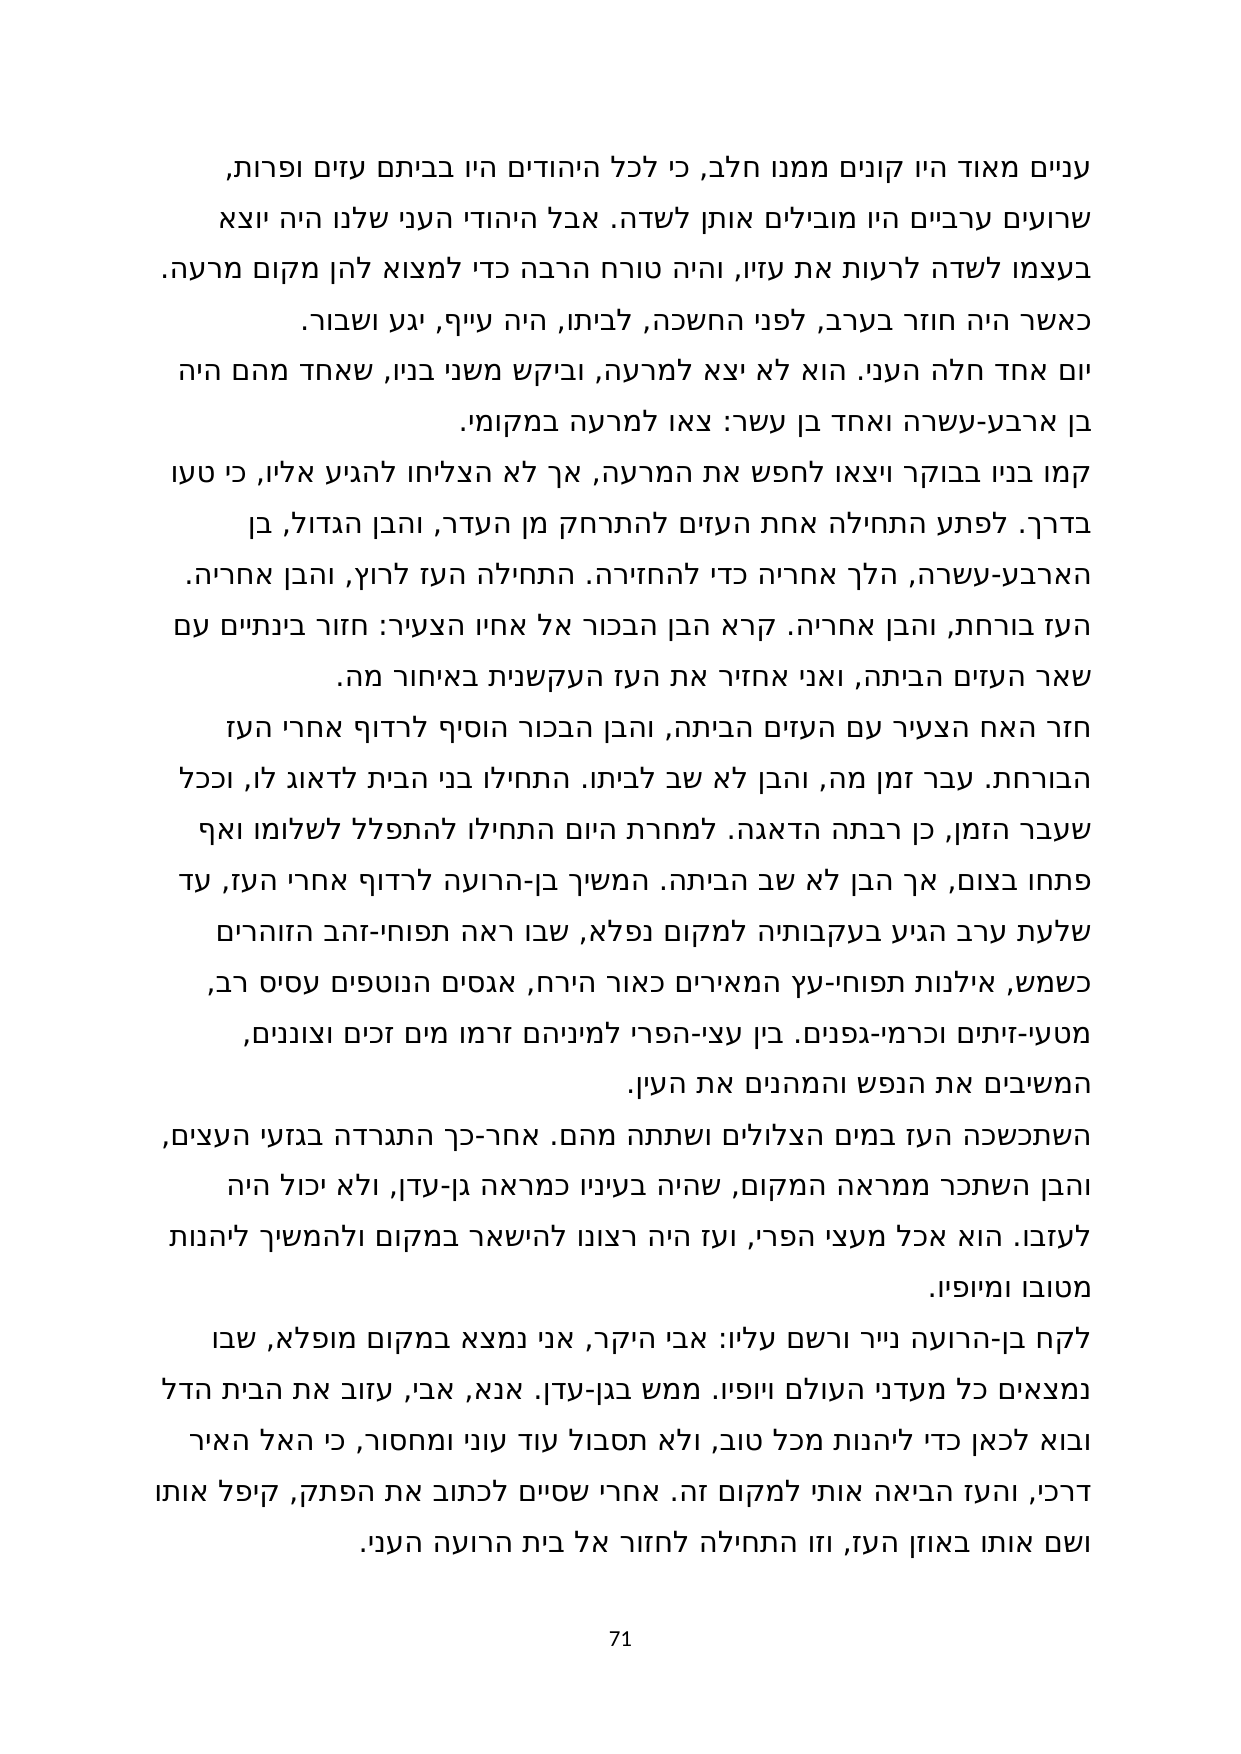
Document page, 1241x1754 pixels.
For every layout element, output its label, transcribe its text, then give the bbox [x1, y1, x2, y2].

text לקח בן-הרועה נייר ורשם עליו: אבי היקר, אני נמצא במקום מופלא, שבו נמצאים כל מעדני העולם ויופיו. ממש בגן-עדן. אנא, אבי, עזוב את הבית הדל ובוא לכאן כדי ליהנות מכל טוב, ולא תסבול עוד עוני ומחסור, כי האל האיר דרכי, והעז הביאה אותי למקום זה. אחרי שסיים לכתוב את הפתק, קיפל אותו ושם אותו באוזן העז, וזו התחילה לחזור אל בית הרועה העני. [148, 1322, 1092, 1559]
text חזר האח הצעיר עם העזים הביתה, והבן הבכור הוסיף לרדוף אחרי העז הבורחת. עבר זמן מה, והבן לא שב לביתו. התחילו בני הבית לדאוג לו, וככל שעבר הזמן, כן רבתה הדאגה. למחרת היום התחילו להתפלל לשלומו ואף פתחו בצום, אך הבן לא שב הביתה. המשיך בן-הרועה לרדוף אחרי העז, עד שלעת ערב הגיע בעקבותיה למקום נפלא, שבו ראה תפוחי-זהב הזוהרים כשמש, אילנות תפוחי-עץ המאירים כאור הירח, אגסים הנוטפים עסיס רב, מטעי-זיתים וכרמי-גפנים. בין עצי-הפרי למיניהם זרמו מים זכים וצוננים, המשיבים את הנפש והמהנים את העין. [148, 710, 1092, 1101]
text השתכשכה העז במים הצלולים ושתתה מהם. אחר-כך התגרדה בגזעי העצים, והבן השתכר ממראה המקום, שהיה בעיניו כמראה גן-עדן, ולא יכול היה לעזבו. הוא אכל מעצי הפרי, ועז היה רצונו להישאר במקום ולהמשיך ליהנות מטובו ומיופיו. [148, 1118, 1092, 1304]
text קמו בניו בבוקר ויצאו לחפש את המרעה, אך לא הצליחו להגיע אליו, כי טעו בדרך. לפתע התחילה אחת העזים להתרחק מן העדר, והבן הגדול, בן הארבע-עשרה, הלך אחריה כדי להחזירה. התחילה העז לרוץ, והבן אחריה. העז בורחת, והבן אחריה. קרא הבן הבכור אל אחיו הצעיר: חזור בינתיים עם שאר העזים הביתה, ואני אחזיר את העז העקשנית באיחור מה. [148, 456, 1092, 693]
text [148, 150, 1092, 337]
text יום אחד חלה העני. הוא לא יצא למרעה, וביקש משני בניו, שאחד מהם היה בן ארבע-עשרה ואחד בן עשר: צאו למרעה במקומי. [148, 354, 1092, 439]
